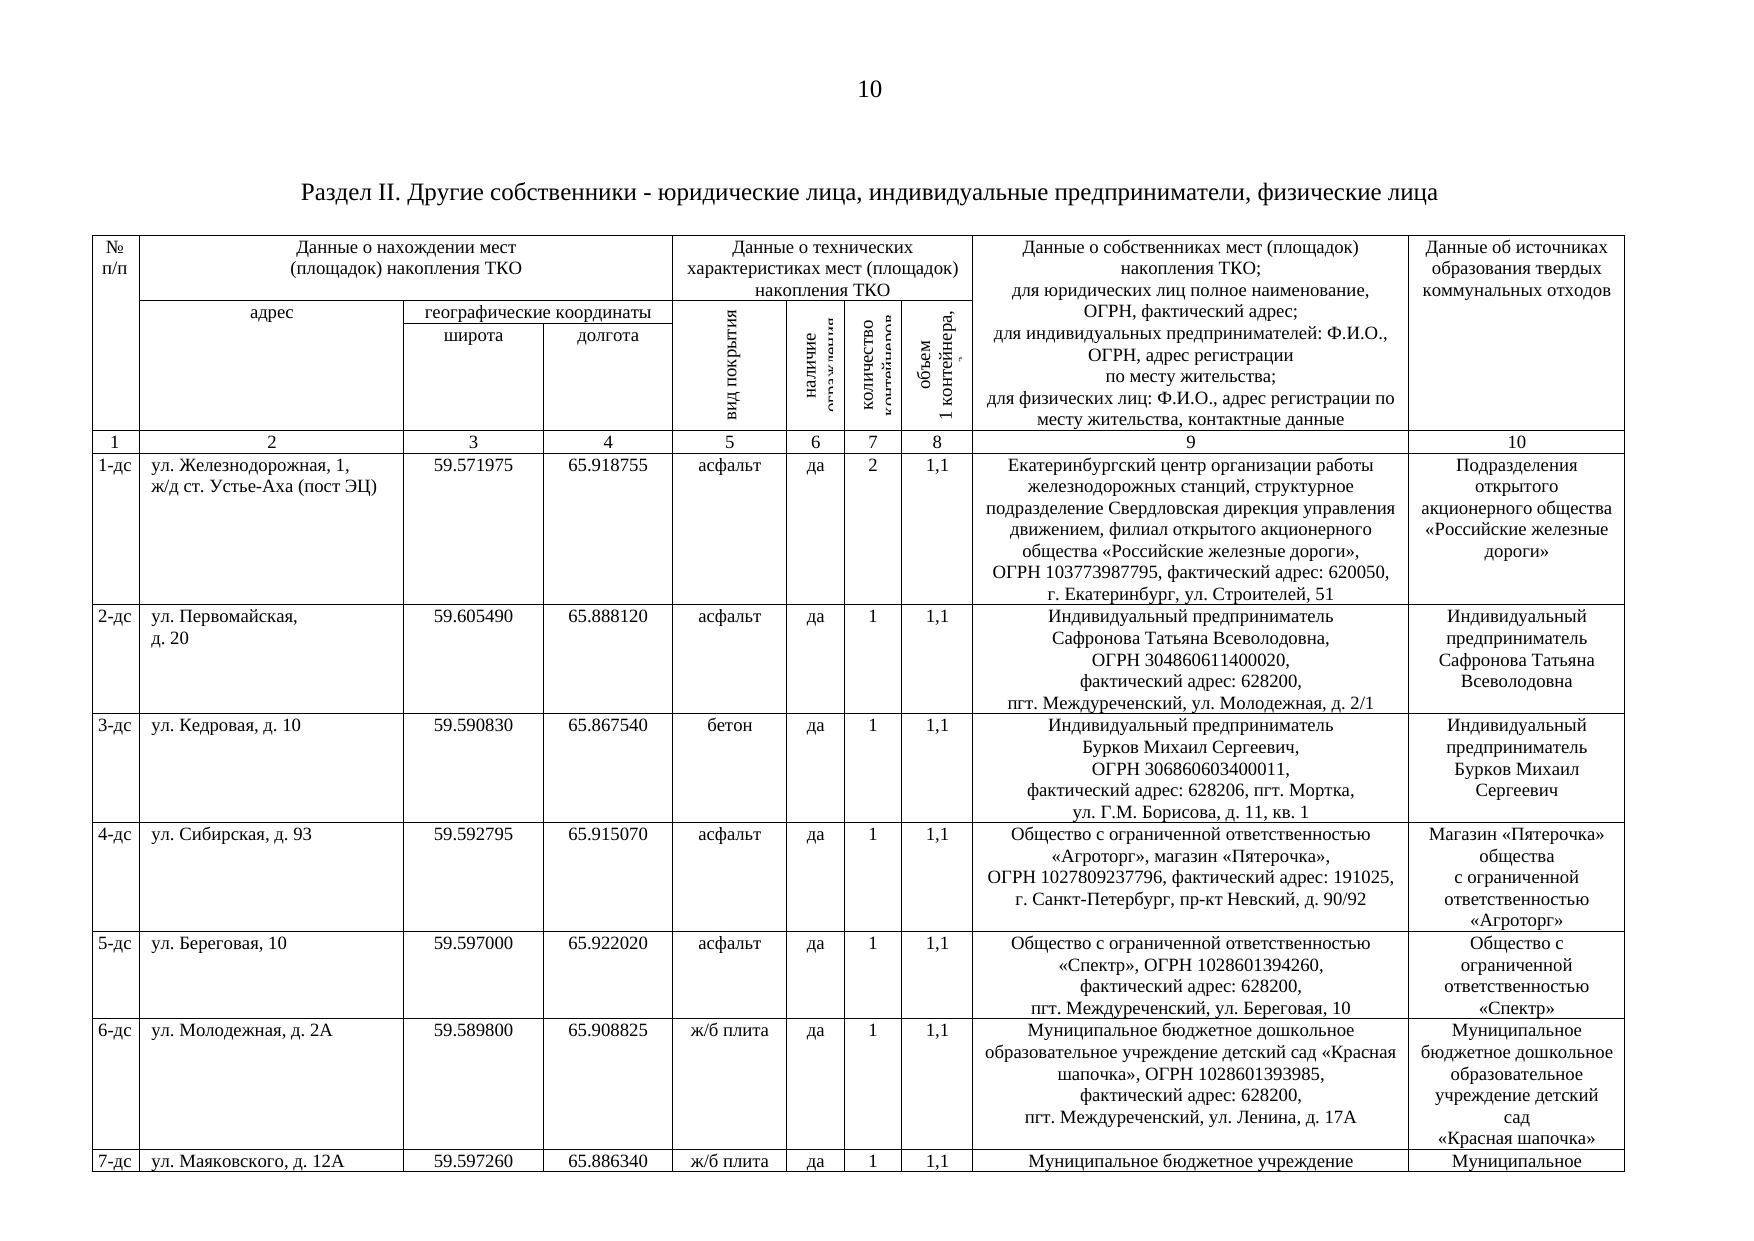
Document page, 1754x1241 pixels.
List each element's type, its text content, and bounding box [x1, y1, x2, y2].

table_cell 65.922020 [544, 932, 672, 1018]
table_cell Индивидуальный предприниматель Бурков Михаил Сергеевич, ОГРН 306860603400011, фактический адрес: 628206, пгт. Мортка, ул. Г.М. Борисова, д. 11, кв. 1 [973, 714, 1408, 822]
table_header Данные о собственниках мест (площадок) накопления ТКО; для юридических лиц полное наименование, ОГРН, фактический адрес; для индивидуальных предпринимателей: Ф.И.О., ОГРН, адрес регистрации по месту жительства; для физических лиц: Ф.И.О., адрес регистрации по месту жительства, контактные данные [973, 236, 1408, 430]
table_cell 2 [845, 454, 901, 604]
table_header Данные о нахождении мест (площадок) накопления ТКО [140, 236, 672, 300]
table_cell ул. Кедровая, д. 10 [140, 714, 403, 822]
table_cell ж/б плита [673, 1150, 786, 1171]
table_cell 8 [902, 431, 972, 452]
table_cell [140, 1150, 403, 1171]
table_cell 7 [845, 431, 901, 452]
table_cell ул. Молодежная, д. 2А [140, 1019, 403, 1149]
table_cell 65.867540 [544, 714, 672, 822]
table_cell асфальт [673, 454, 786, 604]
table_cell 1 [845, 932, 901, 1018]
table_cell ул. Первомайская, д. 20 [140, 605, 403, 713]
table_cell 1,1 [902, 1150, 972, 1171]
table_cell 5 [673, 431, 786, 452]
table_cell 65.888120 [544, 605, 672, 713]
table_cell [1409, 1150, 1624, 1171]
table_cell 59.571975 [404, 454, 543, 604]
table_cell 1,1 [902, 932, 972, 1018]
table_cell да [787, 823, 844, 931]
table_cell асфальт [673, 605, 786, 713]
table_cell да [787, 1019, 844, 1149]
table_cell 2-дс [93, 605, 139, 713]
table_cell 1,1 [902, 823, 972, 931]
table_cell 1,1 [902, 454, 972, 604]
table_cell да [787, 932, 844, 1018]
table_cell 1 [845, 714, 901, 822]
table_cell 6 [787, 431, 844, 452]
table_cell 65.908825 [544, 1019, 672, 1149]
table_cell асфальт [673, 823, 786, 931]
table_cell 59.597260 [404, 1150, 543, 1171]
table_cell 1,1 [902, 1019, 972, 1149]
table_cell 59.589800 [404, 1019, 543, 1149]
table_cell 1 [845, 605, 901, 713]
table_cell Муниципальное бюджетное дошкольное образовательное учреждение детский сад «Красная шапочка» [1409, 1019, 1624, 1149]
table_cell 59.590830 [404, 714, 543, 822]
table_cell Екатеринбургский центр организации работы железнодорожных станций, структурное подразделение Свердловская дирекция управления движением, филиал открытого акционерного общества «Российские железные дороги», ОГРН 103773987795, фактический адрес: 620050, г. Екатеринбург, ул. Строителей, 51 [973, 454, 1408, 604]
table_cell 1,1 [902, 605, 972, 713]
table_cell 59.592795 [404, 823, 543, 931]
table_cell 2 [140, 431, 403, 452]
table_cell 3-дс [93, 714, 139, 822]
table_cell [973, 1150, 1408, 1171]
table_cell 5-дс [93, 932, 139, 1018]
table_cell 65.918755 [544, 454, 672, 604]
table_cell долгота [544, 324, 672, 430]
table_cell 7-дс [93, 1150, 139, 1171]
table_header № п/п [93, 236, 139, 430]
table_cell асфальт [673, 932, 786, 1018]
table_cell Муниципальное бюджетное дошкольное образовательное учреждение детский сад «Красная шапочка», ОГРН 1028601393985, фактический адрес: 628200, пгт. Междуреченский, ул. Ленина, д. 17А [973, 1019, 1408, 1149]
table_cell географические координаты [404, 301, 672, 323]
table_cell 1 [845, 823, 901, 931]
table_cell 59.597000 [404, 932, 543, 1018]
text Раздел II. Другие собственники - юридические лица, индивидуальные предприниматели, физические лица [103, 177, 1636, 206]
table_cell вид покрытия [673, 301, 786, 430]
table_cell широта [404, 324, 543, 430]
table_cell 1 [93, 431, 139, 452]
table_cell 4-дс [93, 823, 139, 931]
table_cell ж/б плита [673, 1019, 786, 1149]
table_cell Общество с ограниченной ответственностью «Спектр» [1409, 932, 1624, 1018]
table_cell Общество с ограниченной ответственностью «Спектр», ОГРН 1028601394260, фактический адрес: 628200, пгт. Междуреченский, ул. Береговая, 10 [973, 932, 1408, 1018]
table_cell Общество с ограниченной ответственностью «Агроторг», магазин «Пятерочка», ОГРН 1027809237796, фактический адрес: 191025, г. Санкт-Петербург, пр-кт Невский, д. 90/92 [973, 823, 1408, 931]
table_cell ул. Железнодорожная, 1, ж/д ст. Устье-Аха (пост ЭЦ) [140, 454, 403, 604]
table_header Данные об источниках образования твердых коммунальных отходов [1409, 236, 1624, 430]
table_cell да [787, 1150, 844, 1171]
table_cell 1,1 [902, 714, 972, 822]
table_cell 59.605490 [404, 605, 543, 713]
table_cell ул. Береговая, 10 [140, 932, 403, 1018]
table_cell наличие ограждения [787, 301, 844, 430]
table_cell 3 [404, 431, 543, 452]
table_cell 9 [973, 431, 1408, 452]
table_cell количество контейнеров [845, 301, 901, 430]
table_cell да [787, 605, 844, 713]
table_cell ул. Сибирская, д. 93 [140, 823, 403, 931]
table_cell 65.915070 [544, 823, 672, 931]
table_cell да [787, 714, 844, 822]
table_cell бетон [673, 714, 786, 822]
table_cell Магазин «Пятерочка» общества с ограниченной ответственностью «Агроторг» [1409, 823, 1624, 931]
table_cell Индивидуальный предприниматель Сафронова Татьяна Всеволодовна, ОГРН 304860611400020, фактический адрес: 628200, пгт. Междуреченский, ул. Молодежная, д. 2/1 [973, 605, 1408, 713]
table_cell 6-дс [93, 1019, 139, 1149]
table_cell 4 [544, 431, 672, 452]
table_cell Подразделения открытого акционерного общества «Российские железные дороги» [1409, 454, 1624, 604]
table_header Данные о технических характеристиках мест (площадок) накопления ТКО [673, 236, 972, 300]
table_cell объем 1 контейнера, м3 [902, 301, 972, 430]
table_cell Индивидуальный предприниматель Сафронова Татьяна Всеволодовна [1409, 605, 1624, 713]
table_cell Индивидуальный предприниматель Бурков Михаил Сергеевич [1409, 714, 1624, 822]
table_cell 1-дс [93, 454, 139, 604]
table_cell 1 [845, 1150, 901, 1171]
table_cell 65.886340 [544, 1150, 672, 1171]
table_cell да [787, 454, 844, 604]
table_cell адрес [140, 301, 403, 430]
table_cell 10 [1409, 431, 1624, 452]
table_cell 1 [845, 1019, 901, 1149]
